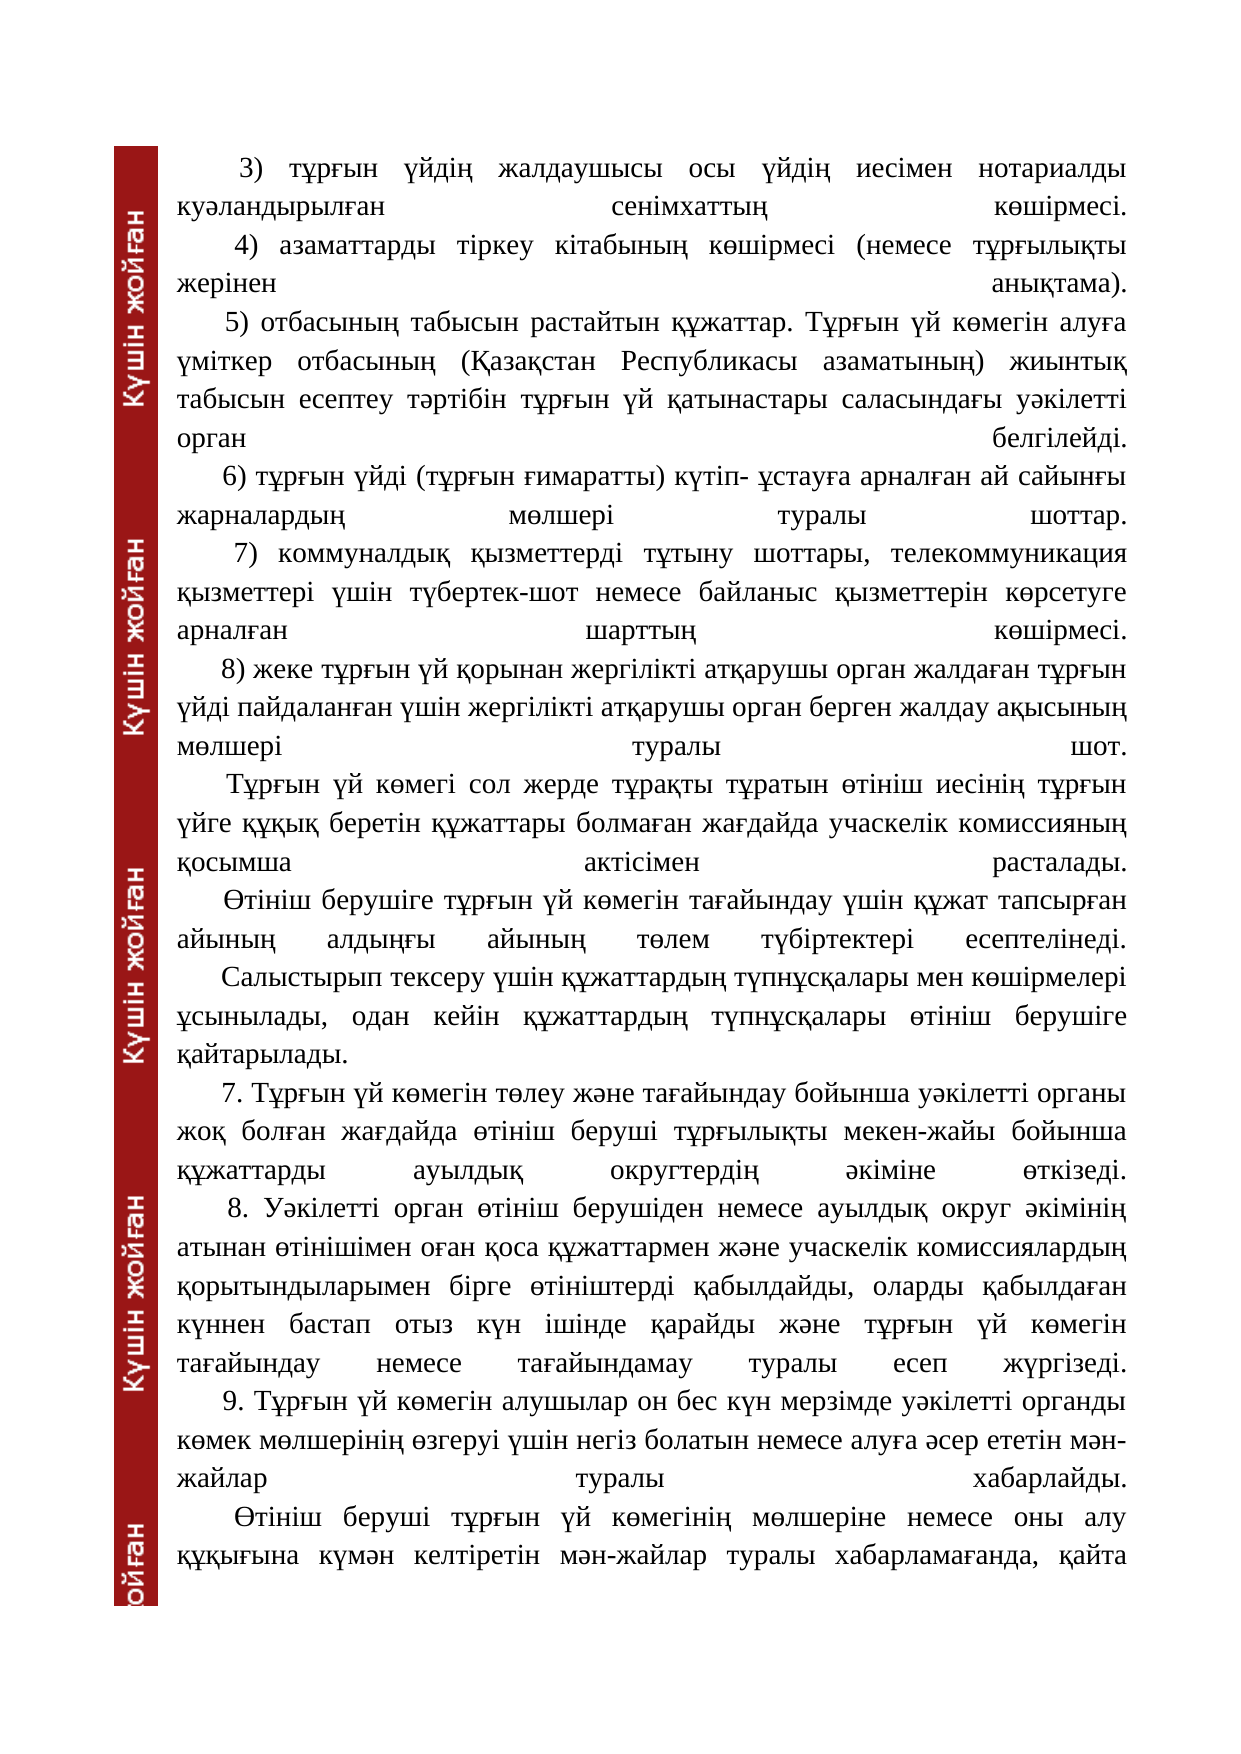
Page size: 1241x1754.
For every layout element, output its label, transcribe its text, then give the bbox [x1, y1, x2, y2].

picture [114, 146, 158, 150]
picture [114, 1571, 158, 1606]
